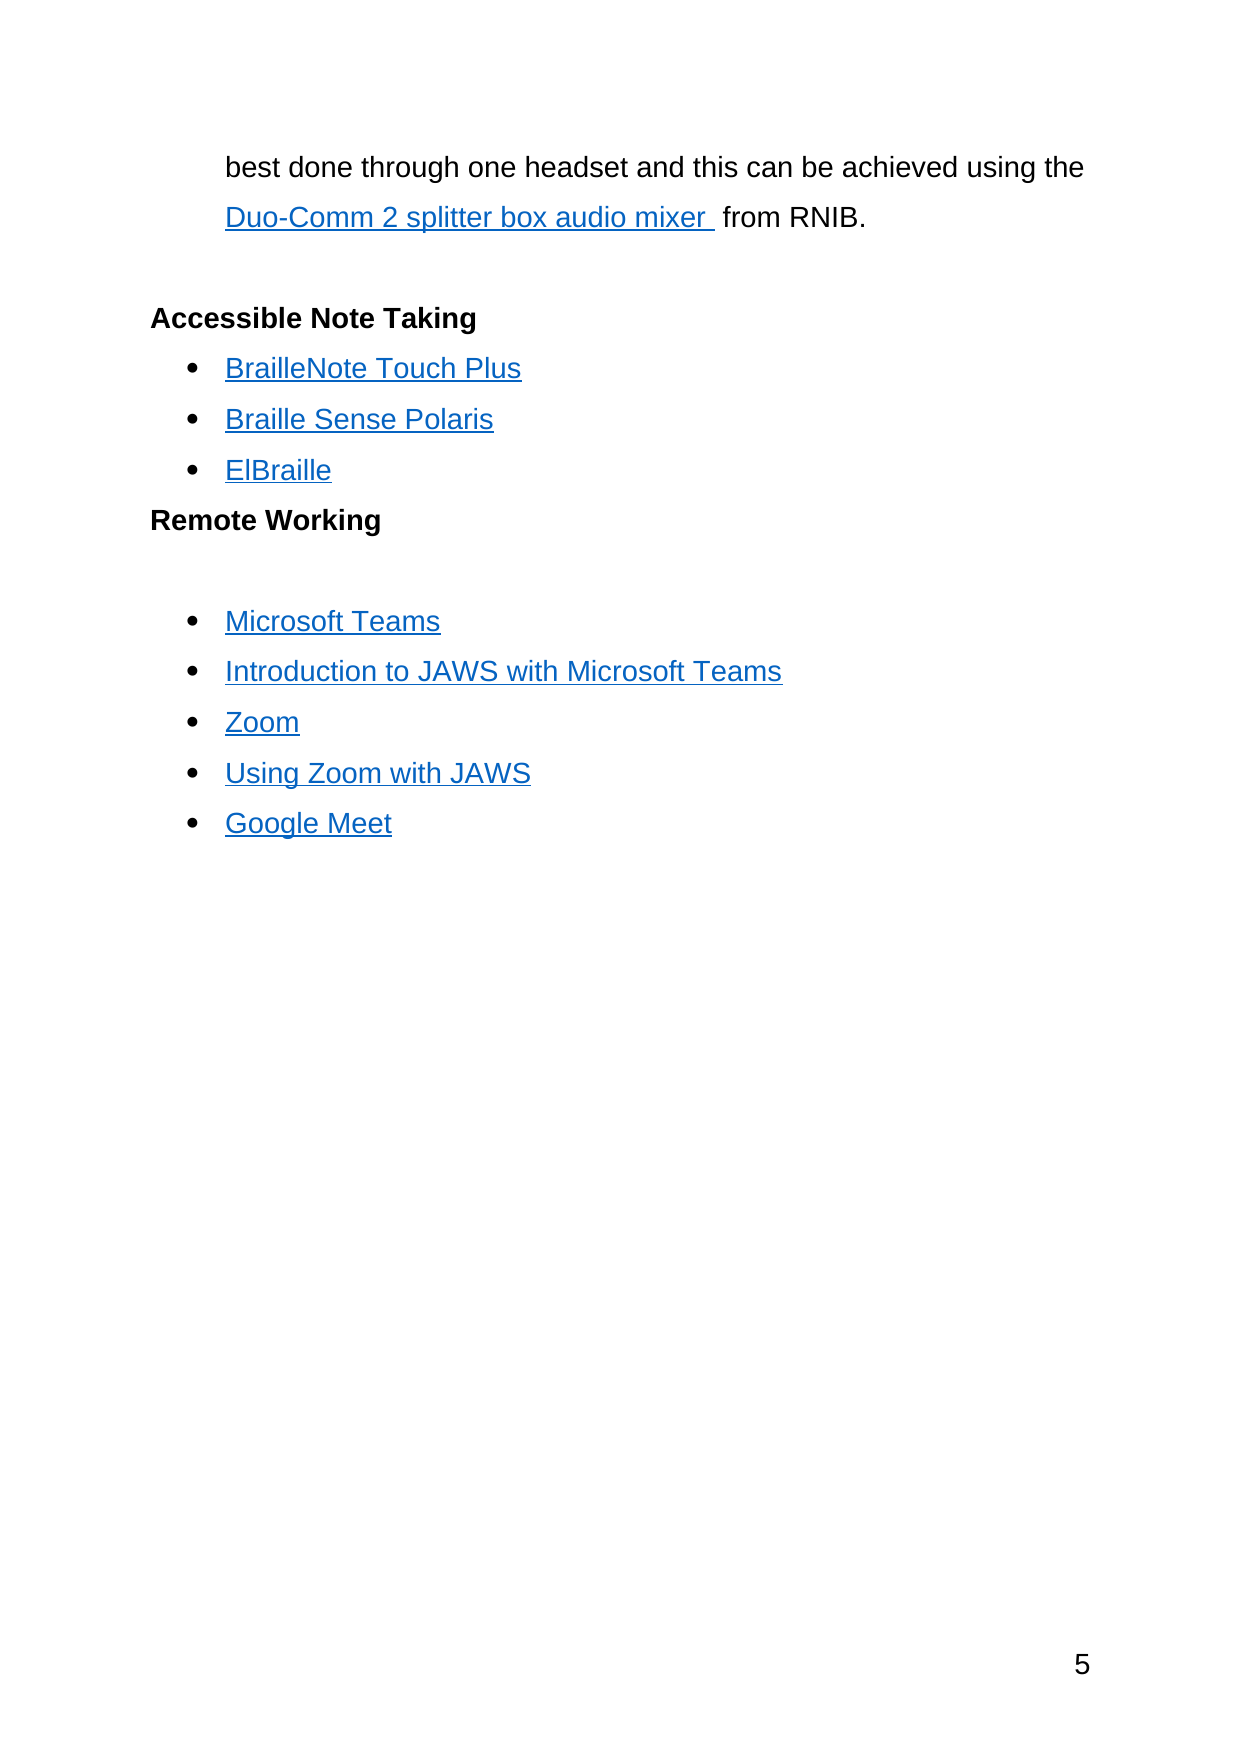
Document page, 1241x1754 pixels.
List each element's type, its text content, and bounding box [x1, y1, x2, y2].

list Using Zoom with JAWS [187, 756, 1090, 789]
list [187, 150, 1090, 234]
subtitle Accessible Note Taking [150, 301, 1090, 334]
subtitle Remote Working [150, 503, 1090, 537]
list BrailleNote Touch Plus [187, 351, 1090, 385]
list Zoom [187, 705, 1090, 739]
list Braille Sense Polaris [187, 402, 1090, 436]
list Google Meet [187, 806, 1090, 840]
list Introduction to JAWS with Microsoft Teams [187, 654, 1090, 688]
list ElBraille [187, 452, 1090, 486]
list Microsoft Teams [187, 604, 1090, 637]
